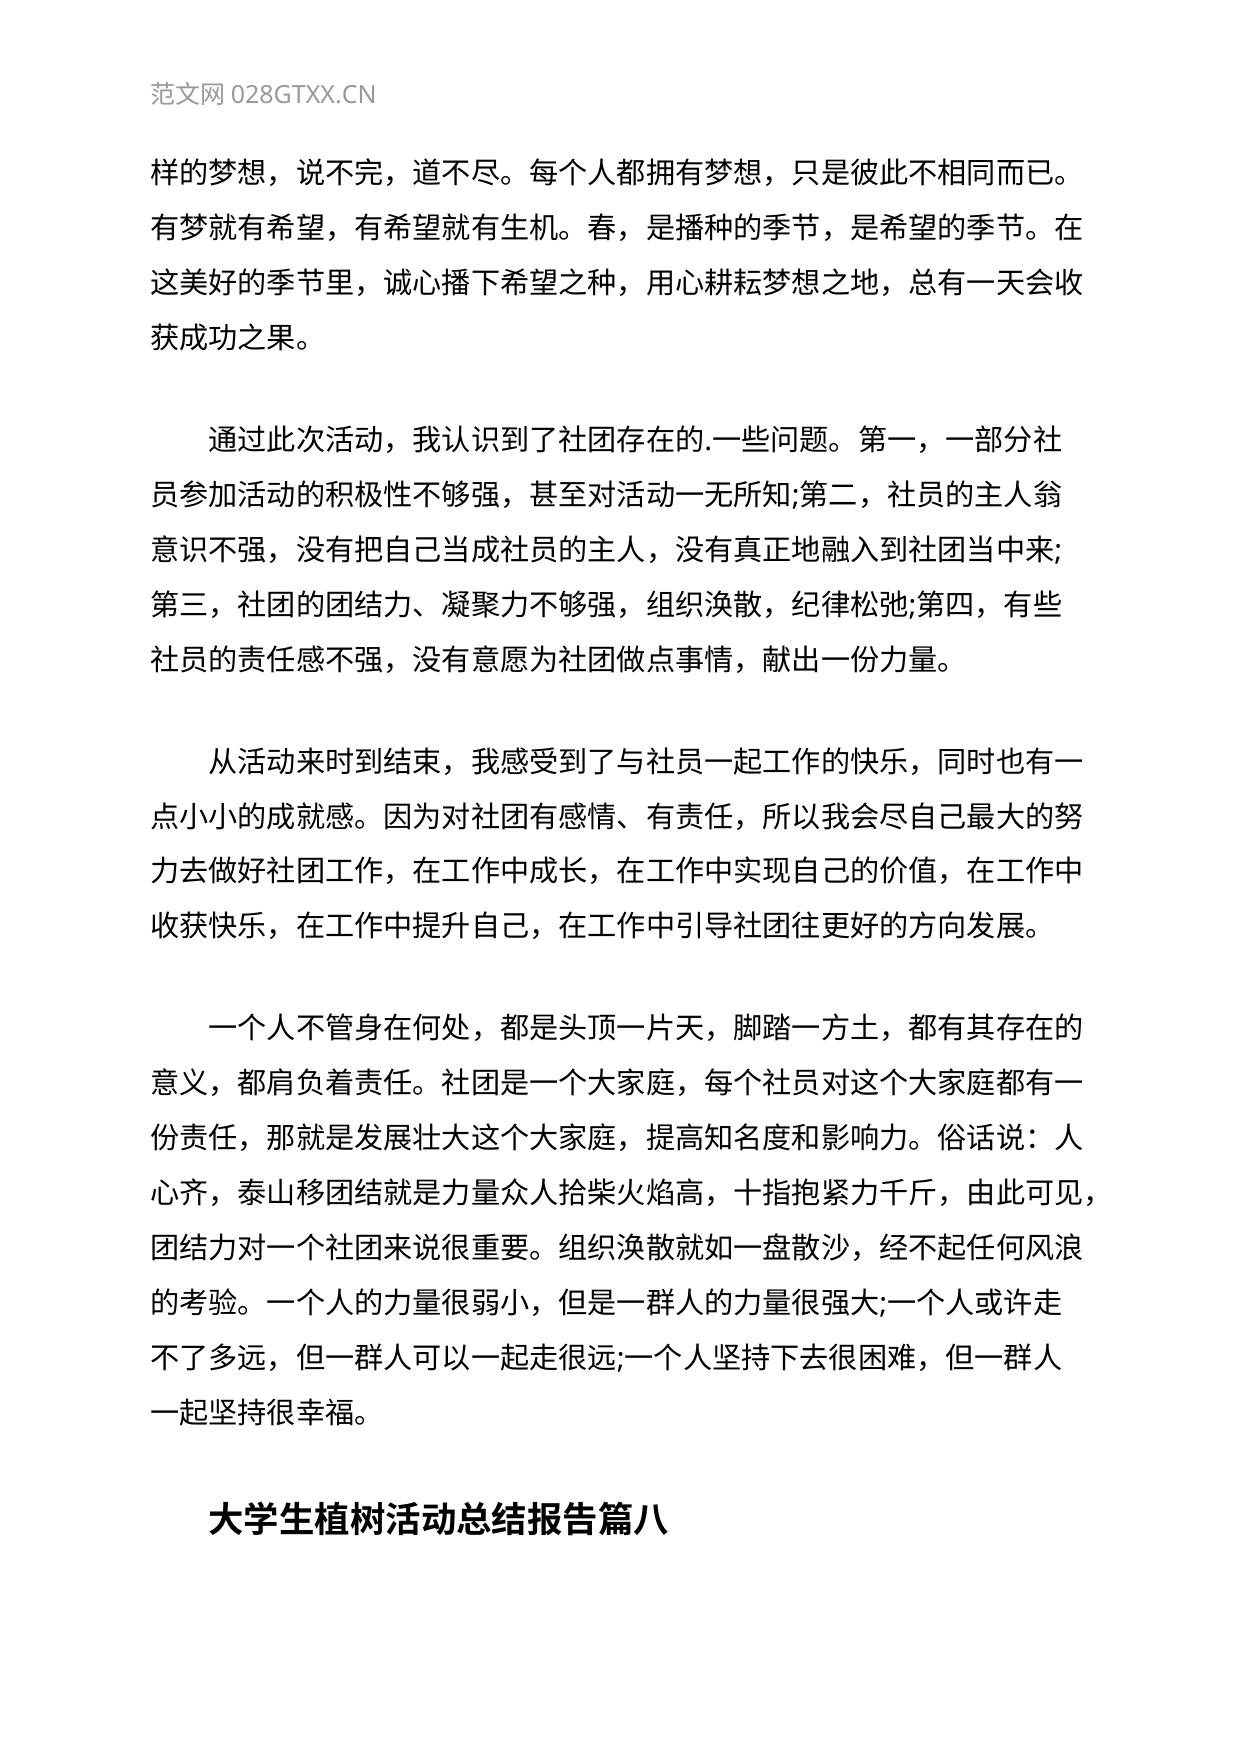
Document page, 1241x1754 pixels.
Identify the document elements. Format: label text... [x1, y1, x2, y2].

text 大学生植树活动总结报告篇八 [150, 1491, 1090, 1542]
text 一个人不管身在何处，都是头顶一片天，脚踏一方土，都有其存在的意义，都肩负着责任。社团是一个大家庭，每个社员对这个大家庭都有一份责任，那就是发展壮大这个大家庭，提高知名度和影响力。俗话说：人心齐，泰山移团结就是力量众人拾柴火焰高，十指抱紧力千斤，由此可见，团结力对一个社团来说很重要。组织涣散就如一盘散沙，经不起任何风浪的考验。一个人的力量很弱小，但是一群人的力量很强大;一个人或许走不了多远，但一群人可以一起走很远;一个人坚持下去很困难，但一群人一起坚持很幸福。 [150, 1005, 1090, 1431]
text 从活动来时到结束，我感受到了与社员一起工作的快乐，同时也有一点小小的成就感。因为对社团有感情、有责任，所以我会尽自己最大的努力去做好社团工作，在工作中成长，在工作中实现自己的价值，在工作中收获快乐，在工作中提升自己，在工作中引导社团往更好的方向发展。 [150, 738, 1090, 945]
text 通过此次活动，我认识到了社团存在的.一些问题。第一，一部分社员参加活动的积极性不够强，甚至对活动一无所知;第二，社员的主人翁意识不强，没有把自己当成社员的主人，没有真正地融入到社团当中来;第三，社团的团结力、凝聚力不够强，组织涣散，纪律松弛;第四，有些社员的责任感不强，没有意愿为社团做点事情，献出一份力量。 [150, 416, 1090, 679]
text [150, 150, 1090, 357]
